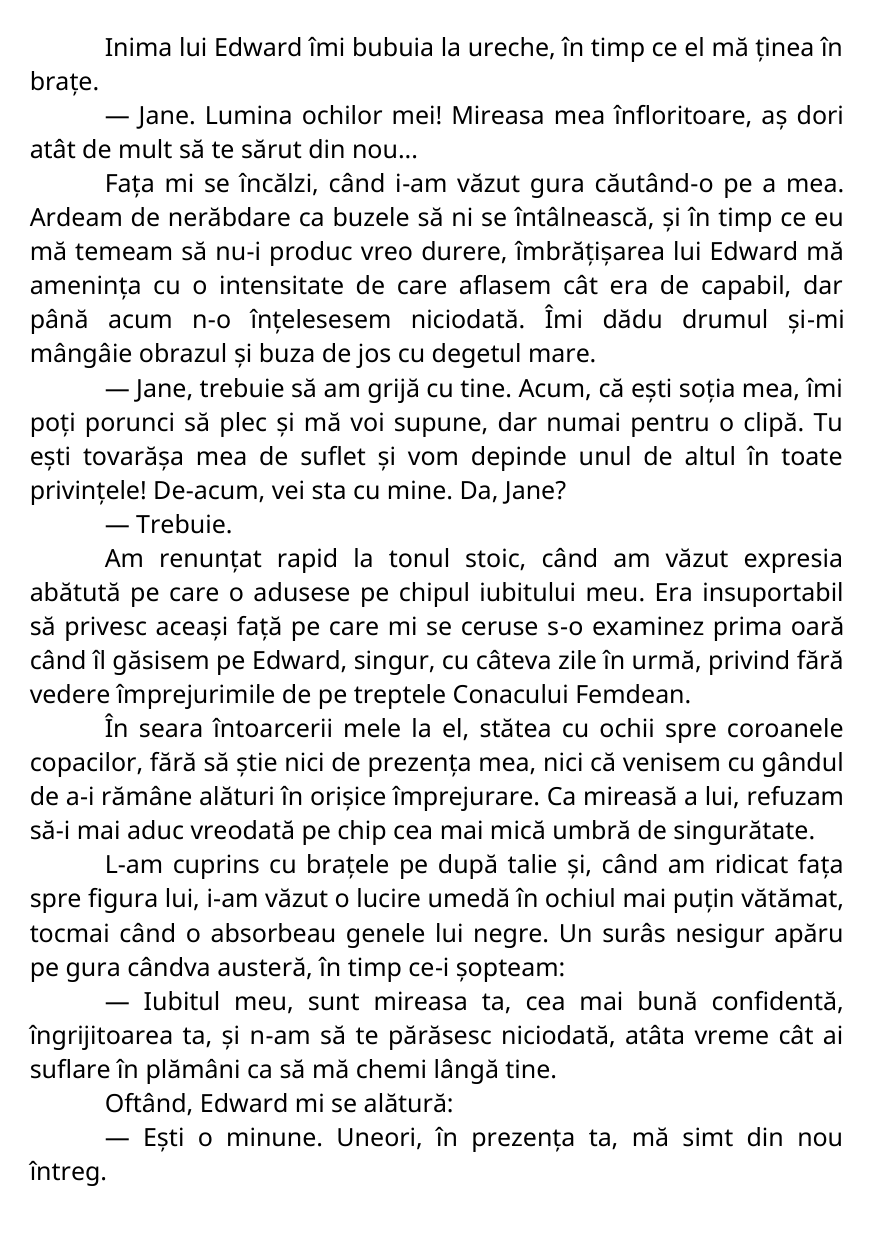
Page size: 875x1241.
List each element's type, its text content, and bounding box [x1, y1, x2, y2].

text — Jane, trebuie să am grijă cu tine. Acum, că eşti soţia mea, îmi poţi porunci să plec şi mă voi supune, dar numai pentru o clipă. Tu eşti tovarăşa mea de suflet şi vom depinde unul de altul în toate privinţele! De-acum, vei sta cu mine. Da, Jane? [29, 370, 844, 506]
text Faţa mi se încălzi, când i-am văzut gura căutând-o pe a mea. Ardeam de nerăbdare ca buzele să ni se întâlnească, şi în timp ce eu mă temeam să nu-i produc vreo durere, îmbrăţişarea lui Edward mă ameninţa cu o intensitate de care aflasem cât era de capabil, dar până acum n-o înţelesesem niciodată. Îmi dădu drumul şi-mi mângâie obrazul şi buza de jos cu degetul mare. [29, 166, 844, 370]
text Oftând, Edward mi se alătură: [29, 1086, 844, 1119]
text Inima lui Edward îmi bubuia la ureche, în timp ce el mă ţinea în braţe. [29, 29, 844, 98]
text Am renunţat rapid la tonul stoic, când am văzut expresia abătută pe care o adusese pe chipul iubitului meu. Era insuportabil să privesc aceaşi faţă pe care mi se ceruse s-o examinez prima oară când îl găsisem pe Edward, singur, cu câteva zile în urmă, privind fără vedere împrejurimile de pe treptele Conacului Femdean. [29, 541, 844, 711]
text În seara întoarcerii mele la el, stătea cu ochii spre coroanele copacilor, fără să ştie nici de prezenţa mea, nici că venisem cu gândul de a-i rămâne alături în orişice împrejurare. Ca mireasă a lui, refuzam să-i mai aduc vreodată pe chip cea mai mică umbră de singurătate. [29, 711, 844, 847]
text — Jane. Lumina ochilor mei! Mireasa mea înfloritoare, aş dori atât de mult să te sărut din nou... [29, 98, 844, 166]
text — Trebuie. [29, 506, 844, 541]
text — Eşti o minune. Uneori, în prezenţa ta, mă simt din nou întreg. [29, 1119, 844, 1188]
text — Iubitul meu, sunt mireasa ta, cea mai bună confidentă, îngrijitoarea ta, şi n-am să te părăsesc niciodată, atâta vreme cât ai suflare în plămâni ca să mă chemi lângă tine. [29, 983, 844, 1086]
text L-am cuprins cu braţele pe după talie şi, când am ridicat faţa spre figura lui, i-am văzut o lucire umedă în ochiul mai puţin vătămat, tocmai când o absorbeau genele lui negre. Un surâs nesigur apăru pe gura cândva austeră, în timp ce-i şopteam: [29, 847, 844, 983]
